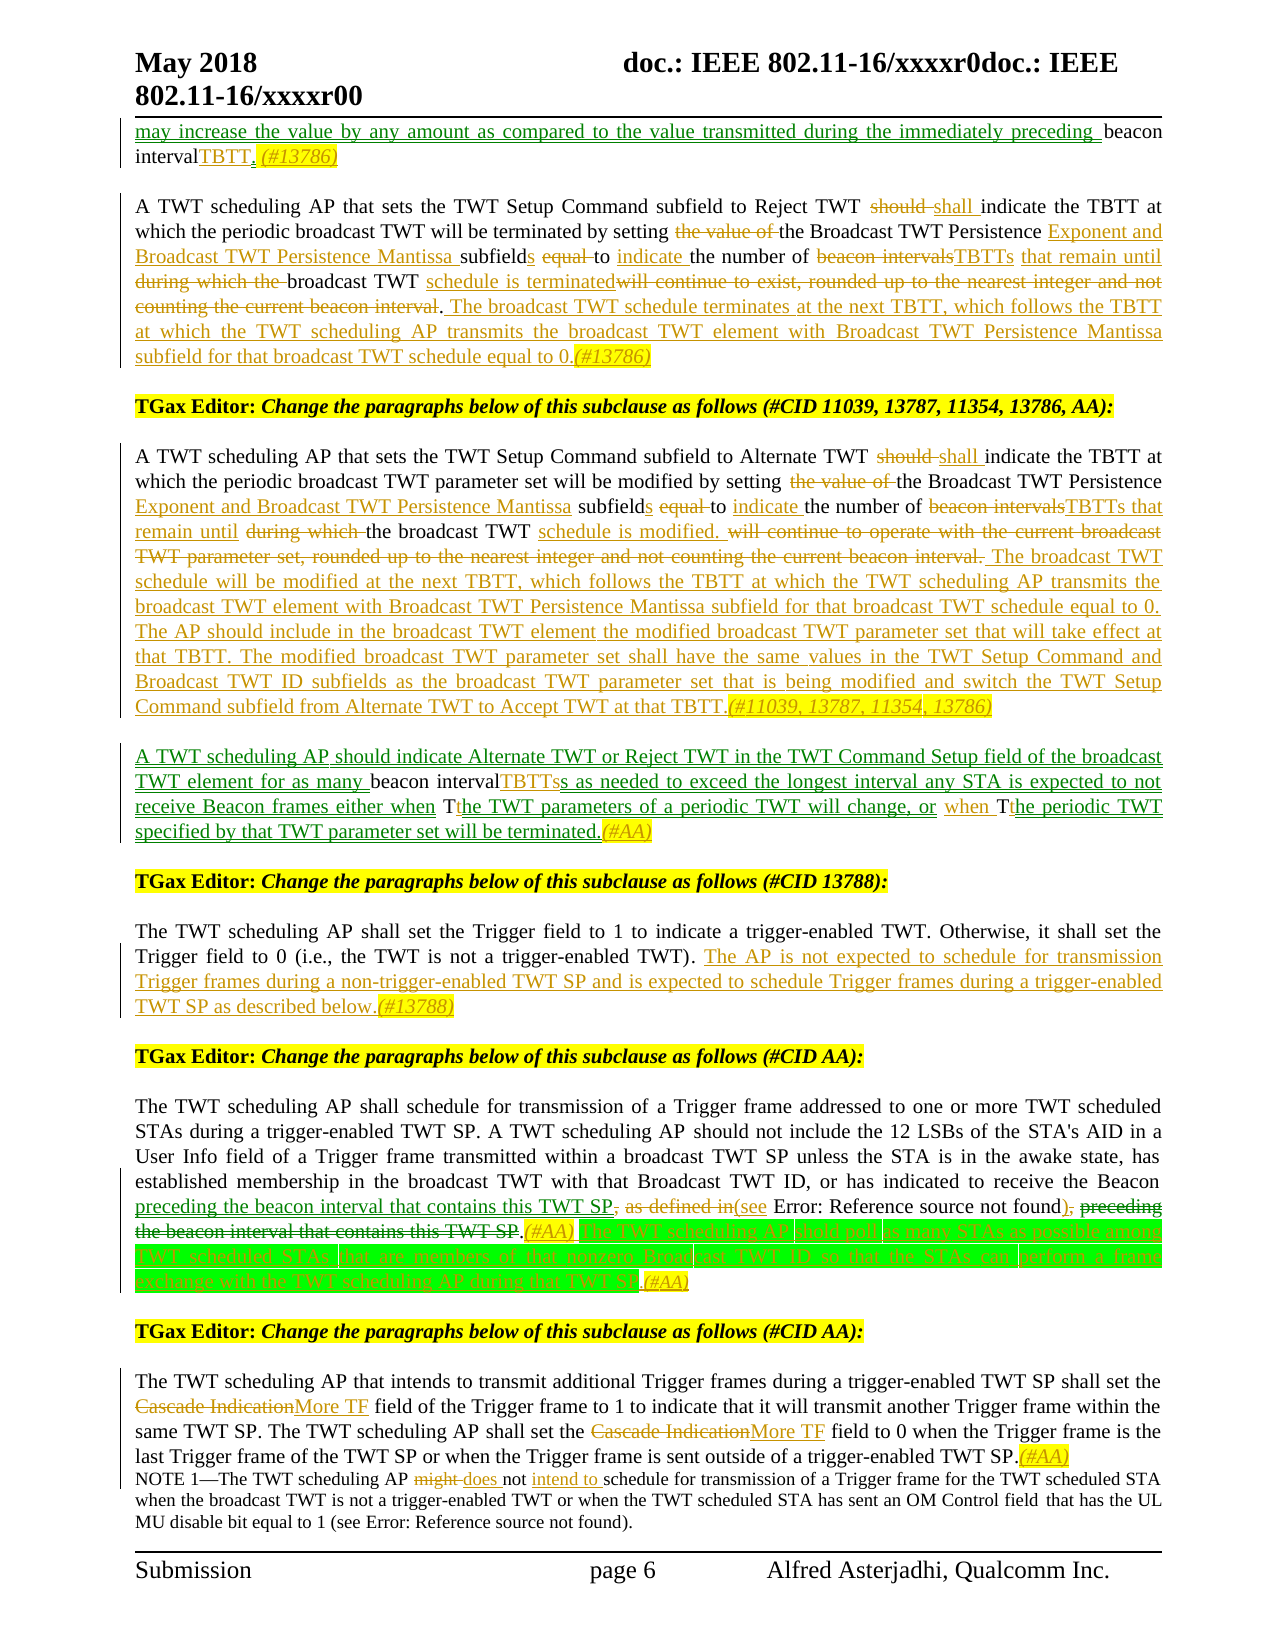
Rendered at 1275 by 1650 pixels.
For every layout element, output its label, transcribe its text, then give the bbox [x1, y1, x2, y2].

text A TWT scheduling AP that sets the TWT Setup Command subfield to Reject TWT indicate the TBTT at which the periodic broadcast TWT will be terminated by setting the Broadcast TWT Persistence subfield to the number of broadcast TWT . [135, 193, 1162, 340]
text A TWT scheduling AP that sets the TWT Setup Command subfield to Alternate TWT indicate the TBTT at which the periodic broadcast TWT parameter set will be modified by setting the Broadcast TWT Persistence subfield to the number of the broadcast TWT [135, 641, 1162, 665]
text TGax Editor: Change the paragraphs below of this subclause as follows (#CID AA): [135, 1043, 1162, 1068]
text A TWT scheduling AP that sets the TWT Setup Command subfield to Alternate TWT indicate the TBTT at which the periodic broadcast TWT parameter set will be modified by setting the Broadcast TWT Persistence subfield to the number of the broadcast TWT [135, 591, 1162, 640]
text TGax Editor: Change the paragraphs below of this subclause as follows (#CID 13788): [135, 868, 1162, 893]
text NOTE 1—The TWT scheduling AP(#6919) not(#7821) schedule for transmission of(#10280) a Trigger frame for the TWT scheduled STA when the broadcast TWT is not a trigger-enabled TWT or when the TWT scheduled STA has sent an OM Control field(#4727) that has the UL MU disable bit equal to 1 (see 27.8 (Operating mode indication)). [135, 1468, 1162, 1532]
text A TWT scheduling AP that sets the TWT Setup Command subfield to Alternate TWT indicate the TBTT at which the periodic broadcast TWT parameter set will be modified by setting the Broadcast TWT Persistence subfield to the number of the broadcast TWT [135, 666, 1162, 690]
text A TWT scheduling AP that sets the TWT Setup Command subfield to Alternate TWT indicate the TBTT at which the periodic broadcast TWT parameter set will be modified by setting the Broadcast TWT Persistence subfield to the number of the broadcast TWT [135, 691, 1162, 718]
text TGax Editor: Change the paragraphs below of this subclause as follows (#CID 11039, 13787, 11354, 13786, AA): [135, 393, 1162, 418]
text The TWT scheduling AP(#6919) shall set the Trigger field to 1 to indicate a trigger-enabled TWT. Otherwise, it shall set the Trigger field to 0 (i.e., the TWT is not a trigger-enabled TWT)(#7420). [135, 991, 1162, 1018]
text The TWT scheduling AP(#6919) that intends to transmit additional Trigger frames during a trigger-enabled TWT SP shall set the field of the Trigger frame to 1 to indicate that it will transmit another Trigger frame within the same TWT SP. The TWT scheduling AP(#6919) shall set the field to 0 when the Trigger frame is the last Trigger frame of the TWT SP or when the Trigger frame is sent outside of a trigger-enabled TWT SP(#4848). [135, 1368, 1162, 1468]
text TGax Editor: Change the paragraphs below of this subclause as follows (#CID AA): [135, 1318, 1162, 1343]
text The TWT scheduling AP(#6919) shall set the Trigger field to 1 to indicate a trigger-enabled TWT. Otherwise, it shall set the Trigger field to 0 (i.e., the TWT is not a trigger-enabled TWT)(#7420). [135, 918, 1162, 990]
text A TWT scheduling AP that sets the TWT Setup Command subfield to Alternate TWT indicate the TBTT at which the periodic broadcast TWT parameter set will be modified by setting the Broadcast TWT Persistence subfield to the number of the broadcast TWT [135, 443, 1162, 590]
text The TWT scheduling AP(#6919) shall schedule for transmission of(#10280) a Trigger frame addressed to one or more TWT scheduled STAs during a trigger-enabled TWT SP. A TWT scheduling AP(#6919) should not include the 12 LSBs of the(#7817) STA's AID in a User Info field of a Trigger frame transmitted within a broadcast TWT SP unless the STA is in the awake state, has established membership in the broadcast TWT with that Broadcast TWT ID, or has indicated to receive the Beacon 27.7. (Negotiation of wake TBTT and wake interval) (#7398, #6044, #7635, #4847). [135, 1093, 1162, 1265]
text A TWT scheduling AP that sets the TWT Setup Command subfield to Reject TWT indicate the TBTT at which the periodic broadcast TWT will be terminated by setting the Broadcast TWT Persistence subfield to the number of broadcast TWT . [135, 341, 1162, 368]
